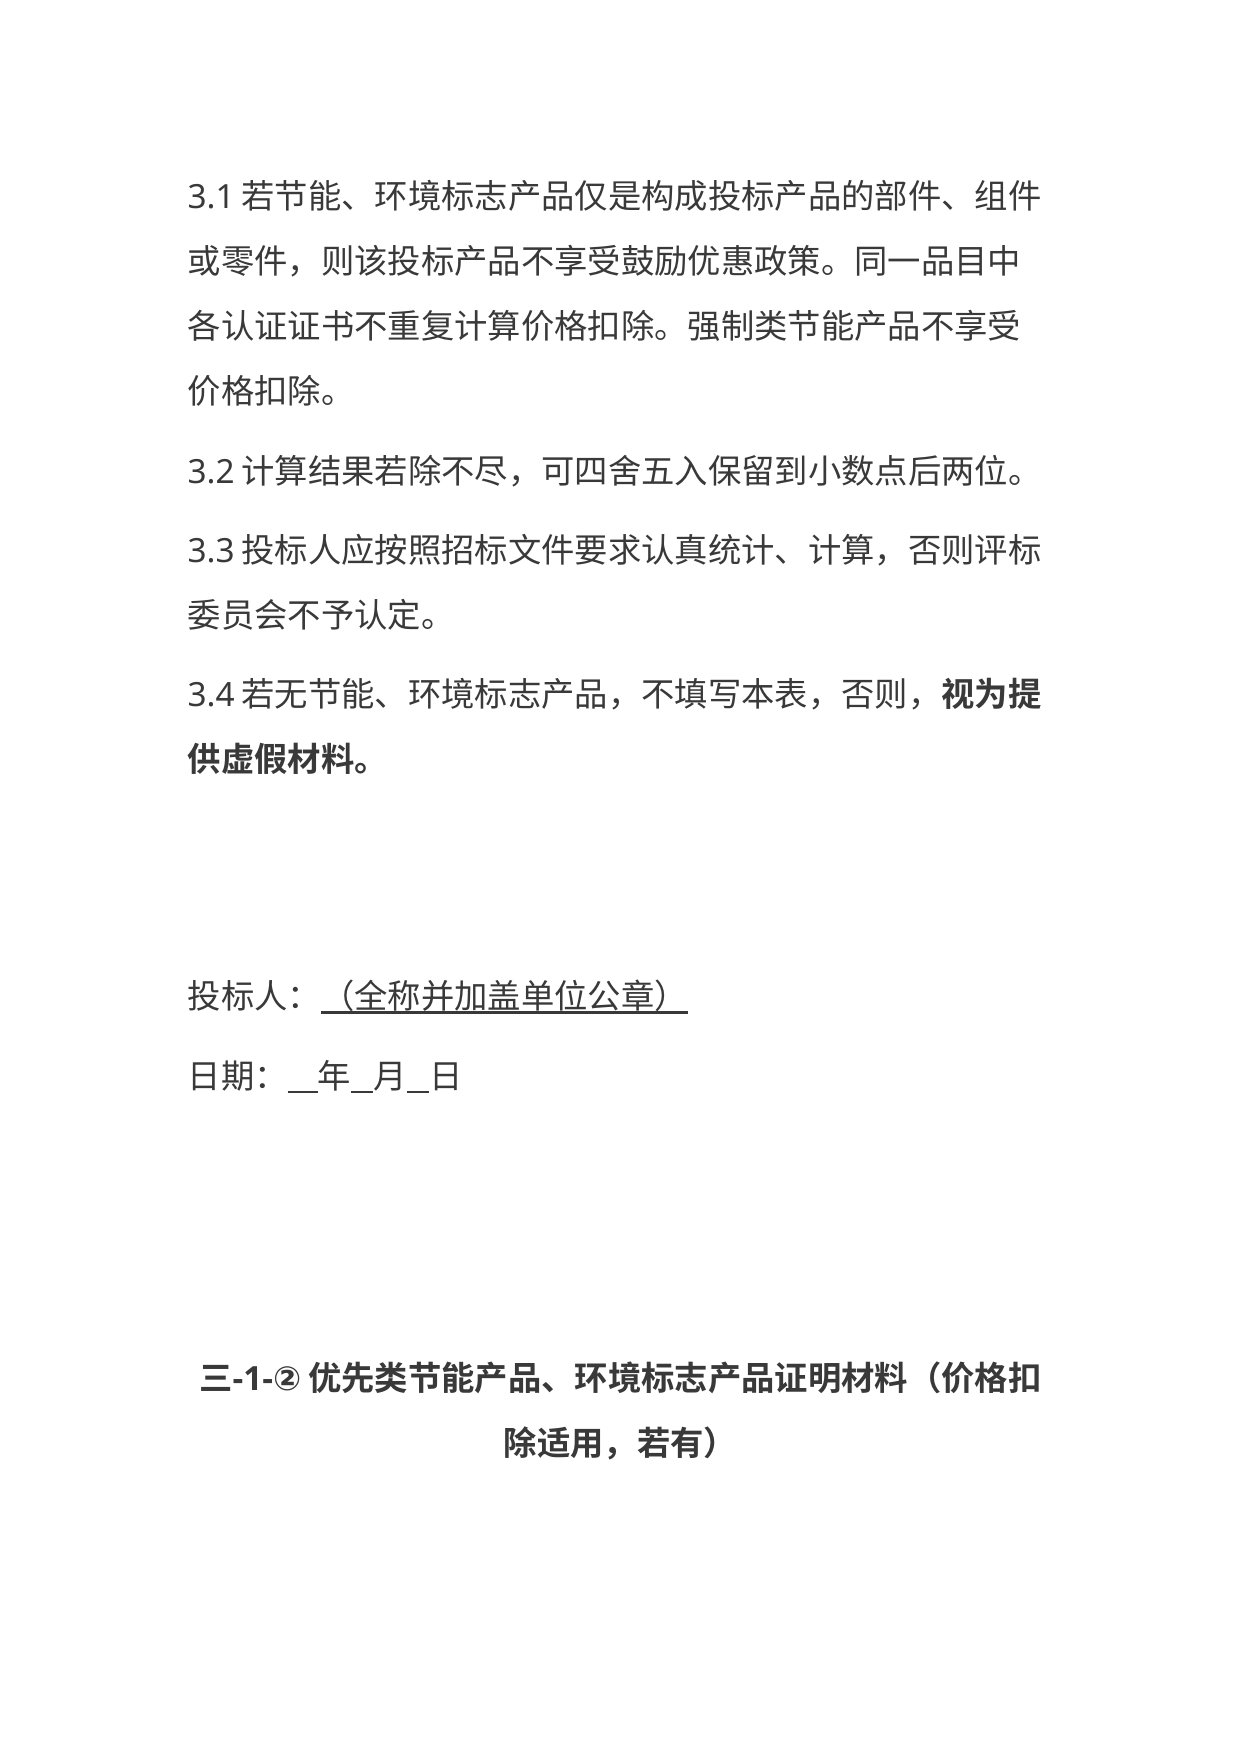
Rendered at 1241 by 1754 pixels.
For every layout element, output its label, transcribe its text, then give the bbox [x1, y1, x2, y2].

text 三-1-②优先类节能产品、环境标志产品证明材料（价格扣除适用，若有） [187, 1279, 1053, 1474]
text 日期： 年 月 日 [187, 1041, 1053, 1106]
text 3.4若无节能、环境标志产品，不填写本表，否则，视为提供虚假材料。 [187, 659, 1053, 789]
text 投标人：（全称并加盖单位公章） [187, 962, 1053, 1027]
text 3.2计算结果若除不尽，可四舍五入保留到小数点后两位。 [187, 436, 1053, 501]
text 3.1若节能、环境标志产品仅是构成投标产品的部件、组件或零件，则该投标产品不享受鼓励优惠政策。同一品目中各认证证书不重复计算价格扣除。强制类节能产品不享受价格扣除。 [187, 162, 1053, 422]
text 3.3投标人应按照招标文件要求认真统计、计算，否则评标委员会不予认定。 [187, 515, 1053, 645]
